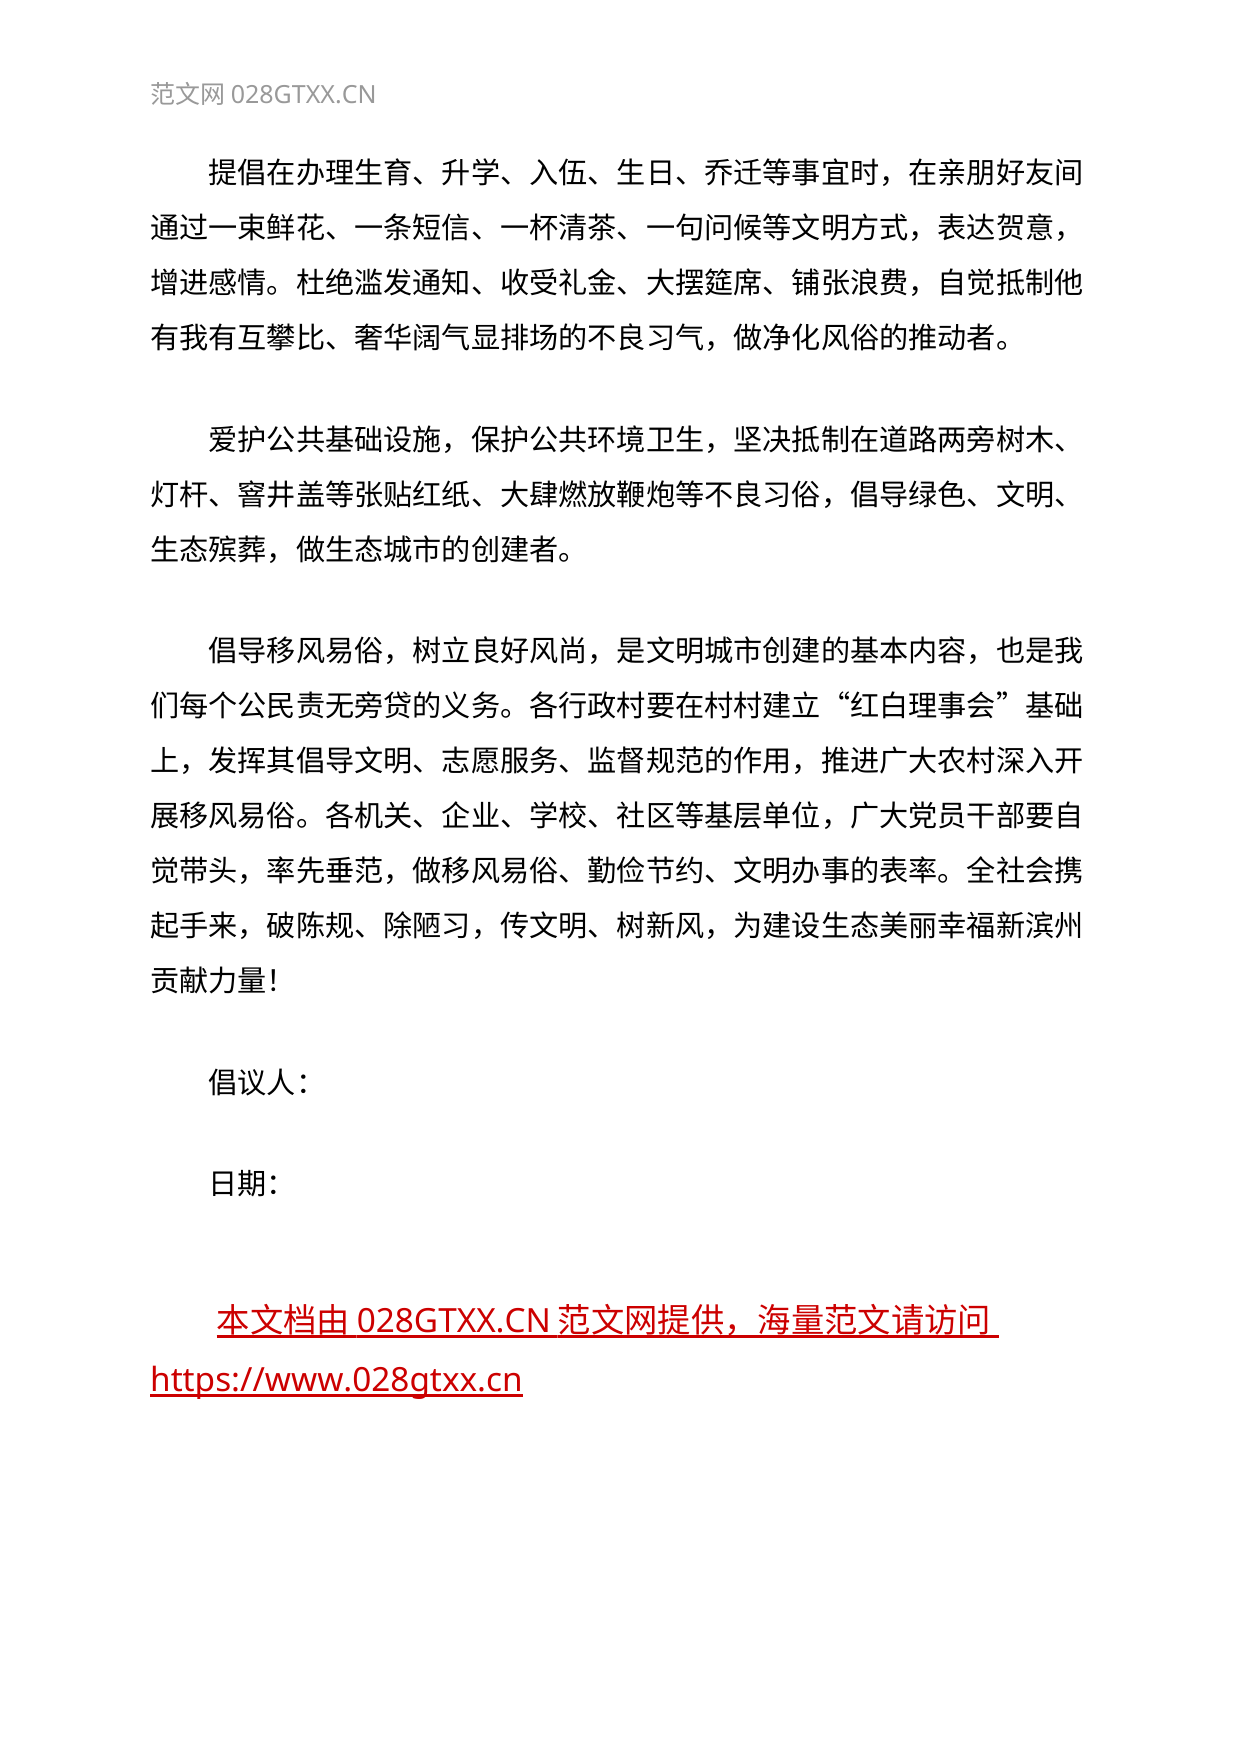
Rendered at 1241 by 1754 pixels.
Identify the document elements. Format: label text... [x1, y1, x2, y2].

text 日期： [150, 1161, 1090, 1203]
text 本文档由028GTXX.CN范文网提供，海量范文请访问 https://www.028gtxx.cn [150, 1294, 1090, 1401]
text 提倡在办理生育、升学、入伍、生日、乔迁等事宜时，在亲朋好友间通过一束鲜花、一条短信、一杯清茶、一句问候等文明方式，表达贺意，增进感情。杜绝滥发通知、收受礼金、大摆筵席、铺张浪费，自觉抵制他有我有互攀比、奢华阔气显排场的不良习气，做净化风俗的推动者。 [150, 150, 1090, 357]
text 倡导移风易俗，树立良好风尚，是文明城市创建的基本内容，也是我们每个公民责无旁贷的义务。各行政村要在村村建立“红白理事会”基础上，发挥其倡导文明、志愿服务、监督规范的作用，推进广大农村深入开展移风易俗。各机关、企业、学校、社区等基层单位，广大党员干部要自觉带头，率先垂范，做移风易俗、勤俭节约、文明办事的表率。全社会携起手来，破陈规、除陋习，传文明、树新风，为建设生态美丽幸福新滨州贡献力量！ [150, 628, 1090, 1000]
text 倡议人： [150, 1059, 1090, 1101]
text 爱护公共基础设施，保护公共环境卫生，坚决抵制在道路两旁树木、灯杆、窨井盖等张贴红纸、大肆燃放鞭炮等不良习俗，倡导绿色、文明、生态殡葬，做生态城市的创建者。 [150, 416, 1090, 568]
